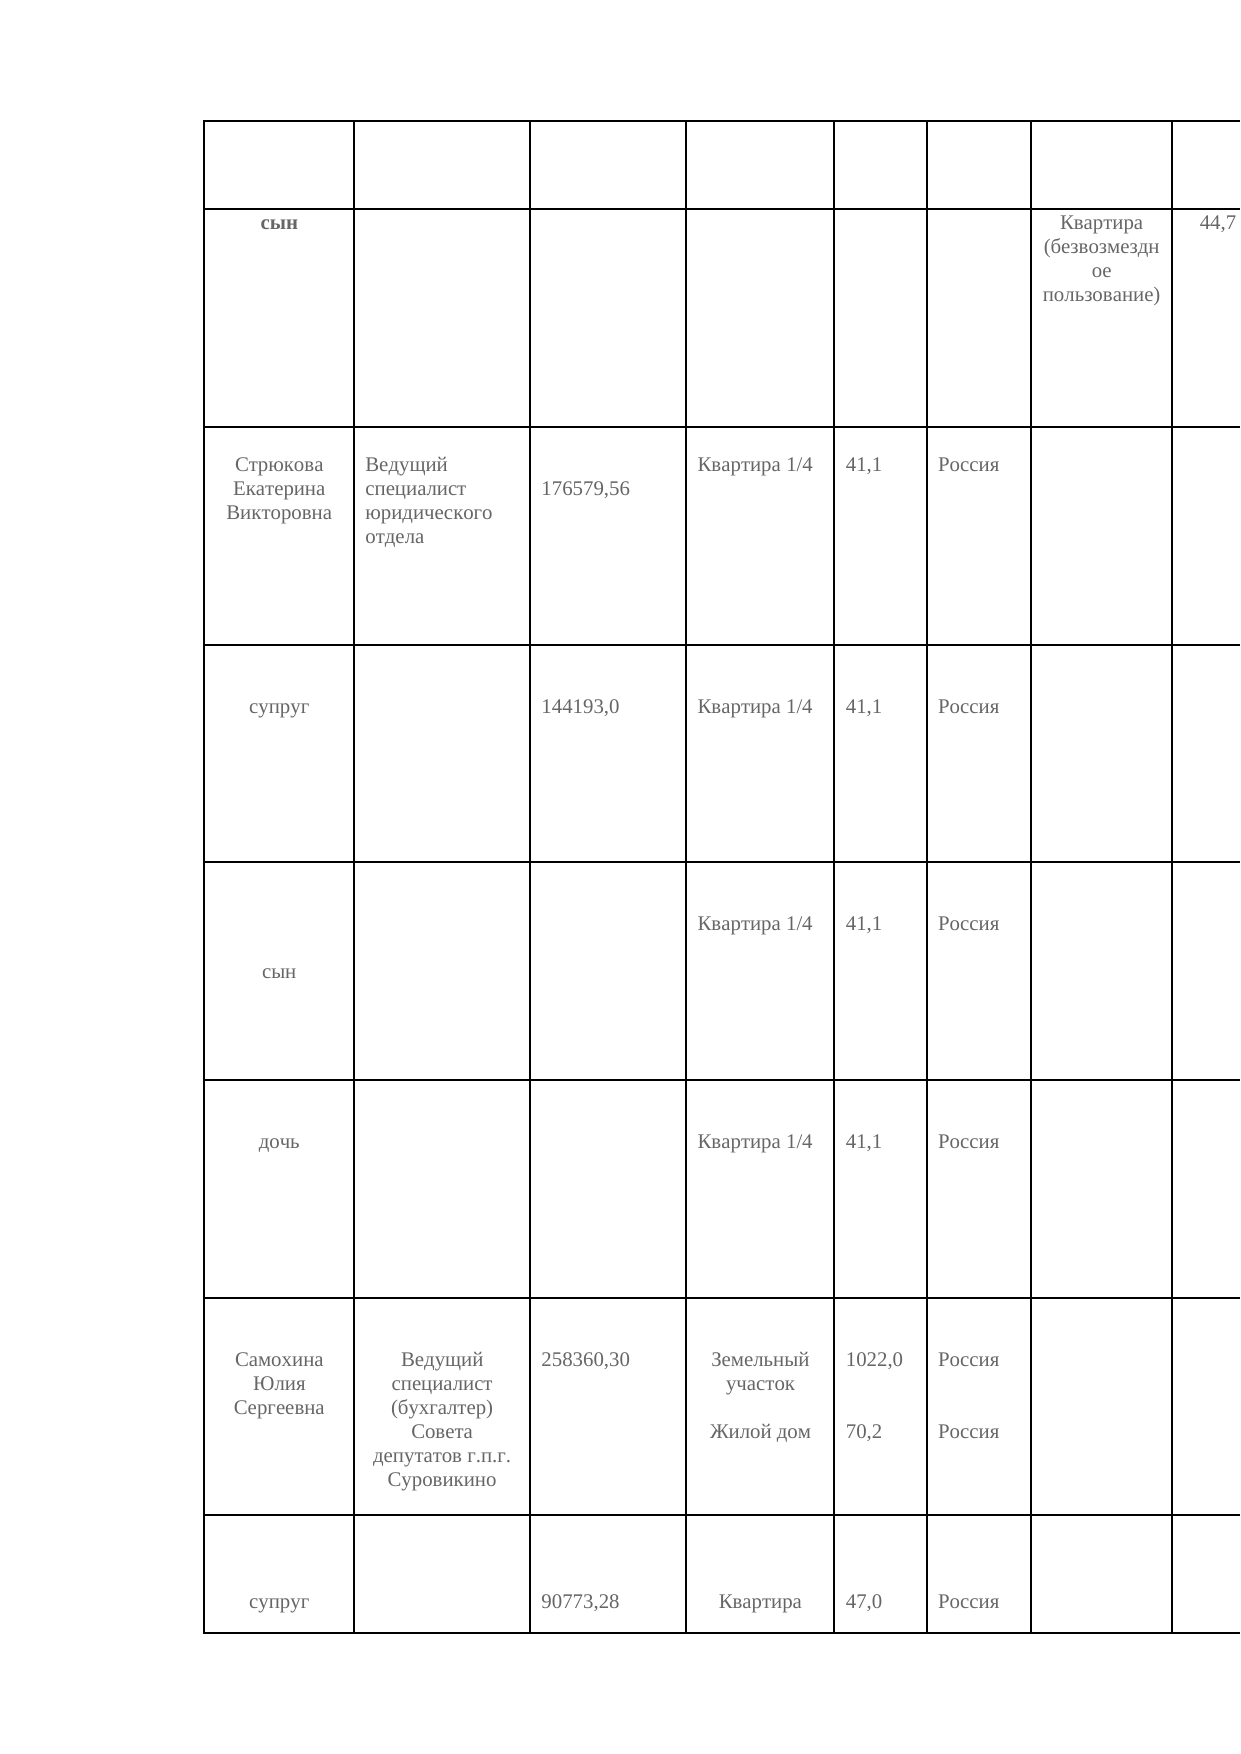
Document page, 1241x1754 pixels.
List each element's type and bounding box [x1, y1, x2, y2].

table_header [177, 118, 1240, 1636]
